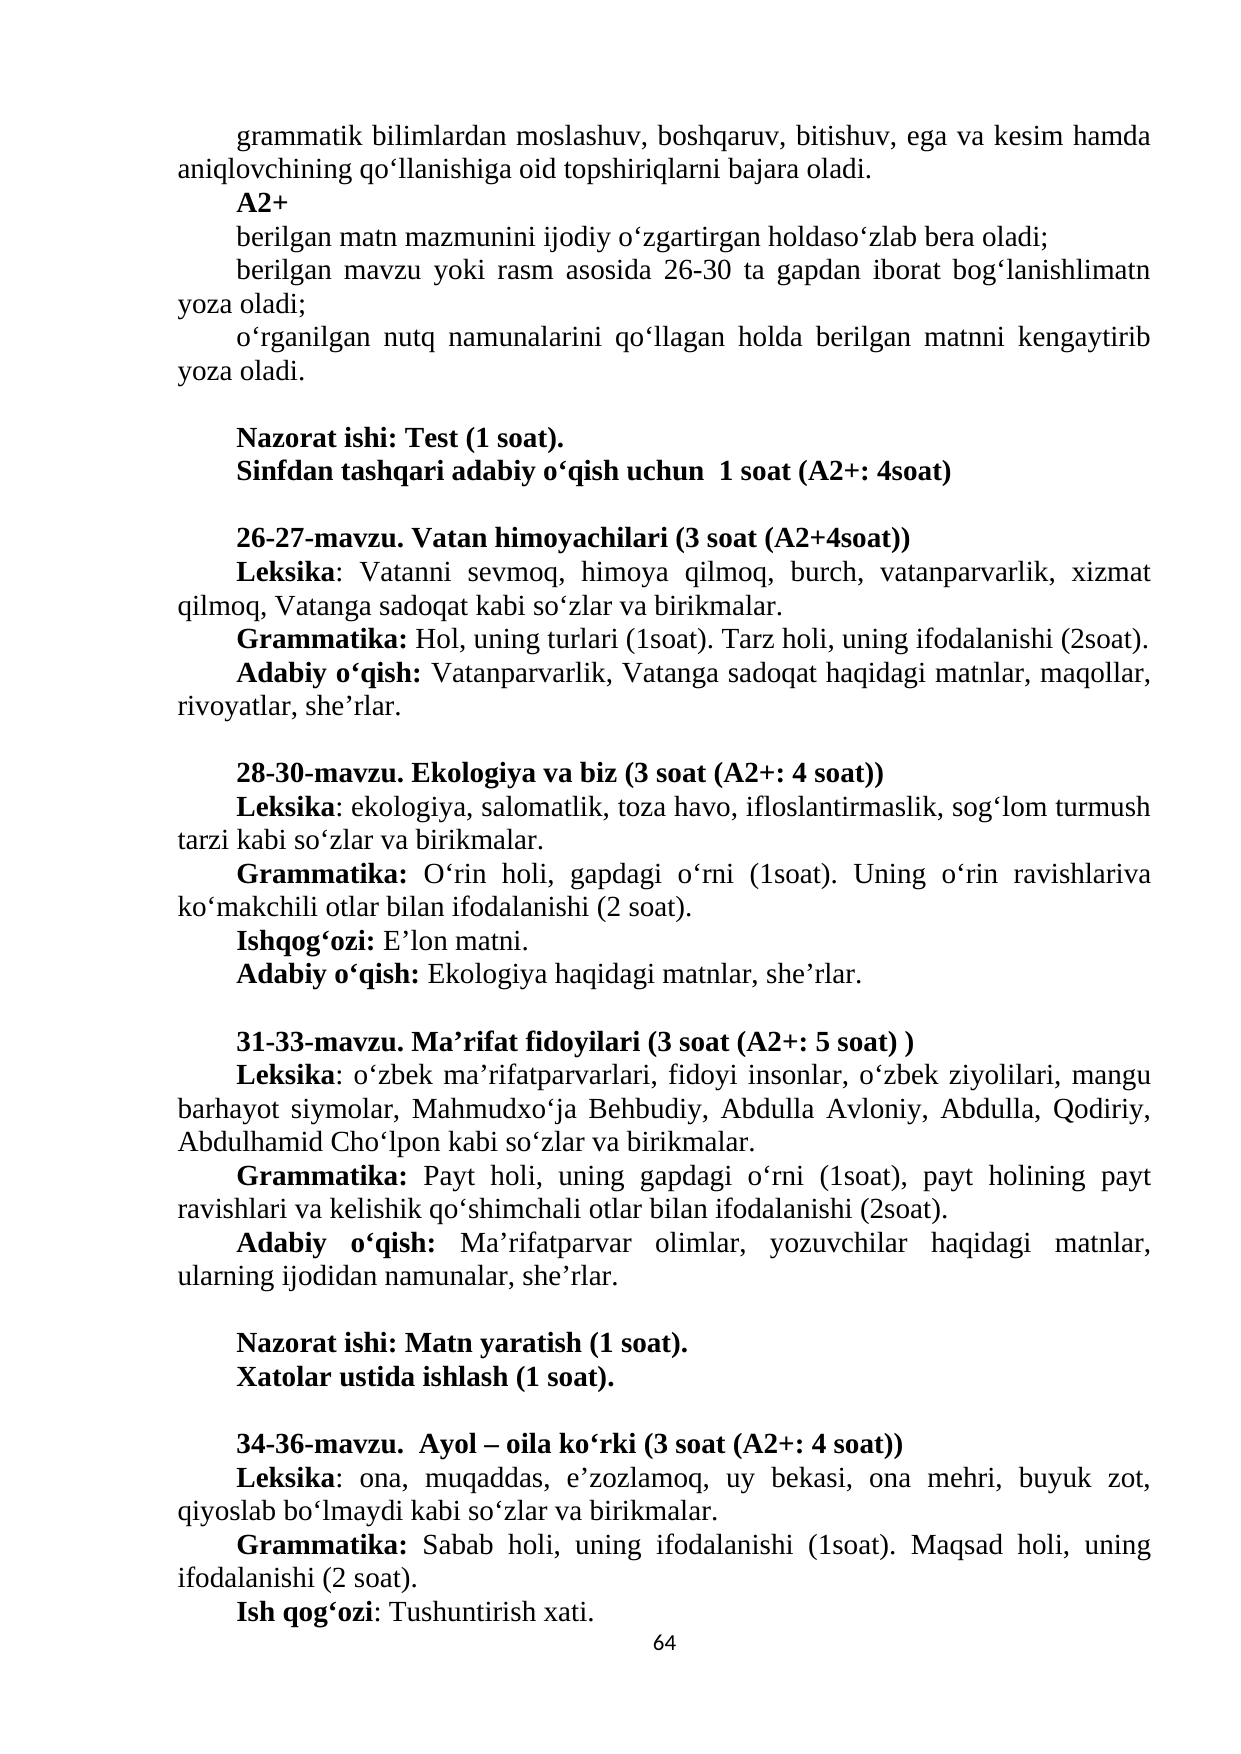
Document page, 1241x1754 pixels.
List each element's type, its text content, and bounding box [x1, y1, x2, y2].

text Grammatika: Hol, uning turlari (1soat). Tarz holi, uning ifodalanishi (2soat). [177, 621, 1152, 655]
text Grammatika: Sabab holi, uning ifodalanishi (1soat). Maqsad holi, uning ifodalanishi (2 soat). [177, 1527, 1152, 1594]
list Xatolar ustida ishlash (1 soat). [177, 1359, 1152, 1393]
text Grammatika: Payt holi, uning gapdagi o‘rni (1soat), payt holining payt ravishlari va kelishik qo‘shimchali otlar bilan ifodalanishi (2soat). [177, 1158, 1152, 1225]
text Leksika: ona, muqaddas, e’zozlamoq, uy bekasi, ona mehri, buyuk zot, qiyoslab bo‘lmaydi kabi so‘zlar va birikmalar. [177, 1460, 1152, 1527]
text Nazorat ishi: Matn yaratish (1 soat). [177, 1326, 1152, 1359]
text Grammatika: O‘rin holi, gapdagi o‘rni (1soat). Uning o‘rin ravishlariva ko‘makchili otlar bilan ifodalanishi (2 soat). [177, 856, 1152, 923]
text grammatik bilimlardan moslashuv, boshqaruv, bitishuv, ega va kesim hamda aniqlovchining qo‘llanishiga oid topshiriqlarni bajara oladi. [177, 118, 1152, 185]
text A2+ [177, 185, 1152, 219]
subtitle berilgan matn mazmunini ijodiy o‘zgartirgan holdaso‘zlab bera oladi; [177, 219, 1152, 252]
subtitle 31-33-mavzu. Ma’rifat fidoyilari (3 soat (A2+: 5 soat) ) [177, 1024, 1152, 1057]
list Nazorat ishi: Test (1 soat). [177, 420, 1152, 453]
text Ishqog‘ozi: E’lon matni. [177, 923, 1152, 957]
text berilgan mavzu yoki rasm asosida 26-30 ta gapdan iborat bog‘lanishlimatn yoza oladi; [177, 252, 1152, 319]
text Leksika: Vatanni sevmoq, himoya qilmoq, burch, vatanparvarlik, xizmat qilmoq, Vatanga sadoqat kabi so‘zlar va birikmalar. [177, 554, 1152, 621]
text Adabiy o‘qish: Vatanparvarlik, Vatanga sadoqat haqidagi matnlar, maqollar, rivoyatlar, she’rlar. [177, 655, 1152, 722]
text o‘rganilgan nutq namunalarini qo‘llagan holda berilgan matnni kengaytirib yoza oladi. [177, 319, 1152, 386]
text Leksika: o‘zbek ma’rifatparvarlari, fidoyi insonlar, o‘zbek ziyolilari, mangu barhayot siymolar, Mahmudxo‘ja Behbudiy, Abdulla Avloniy, Abdulla, Qodiriy, Abdulhamid Cho‘lpon kabi so‘zlar va birikmalar. [177, 1057, 1152, 1158]
text Leksika: ekologiya, salomatlik, toza havo, ifloslantirmaslik, sog‘lom turmush tarzi kabi so‘zlar va birikmalar. [177, 789, 1152, 856]
text Ish qog‘ozi: Tushuntirish xati. [177, 1594, 1152, 1627]
text 28-30-mavzu. Ekologiya va biz (3 soat (A2+: 4 soat)) [177, 755, 1152, 789]
text Adabiy o‘qish: Ekologiya haqidagi matnlar, she’rlar. [177, 957, 1152, 990]
text 26-27-mavzu. Vatan himoyachilari (3 soat (A2+4soat)) [177, 521, 1152, 554]
text Adabiy o‘qish: Ma’rifatparvar olimlar, yozuvchilar haqidagi matnlar, ularning ijodidan namunalar, she’rlar. [177, 1225, 1152, 1292]
list Sinfdan tashqari adabiy o‘qish uchun 1 soat (A2+: 4soat) [177, 453, 1152, 487]
text 34-36-mavzu. Ayol – oila ko‘rki (3 soat (A2+: 4 soat)) [177, 1426, 1152, 1460]
